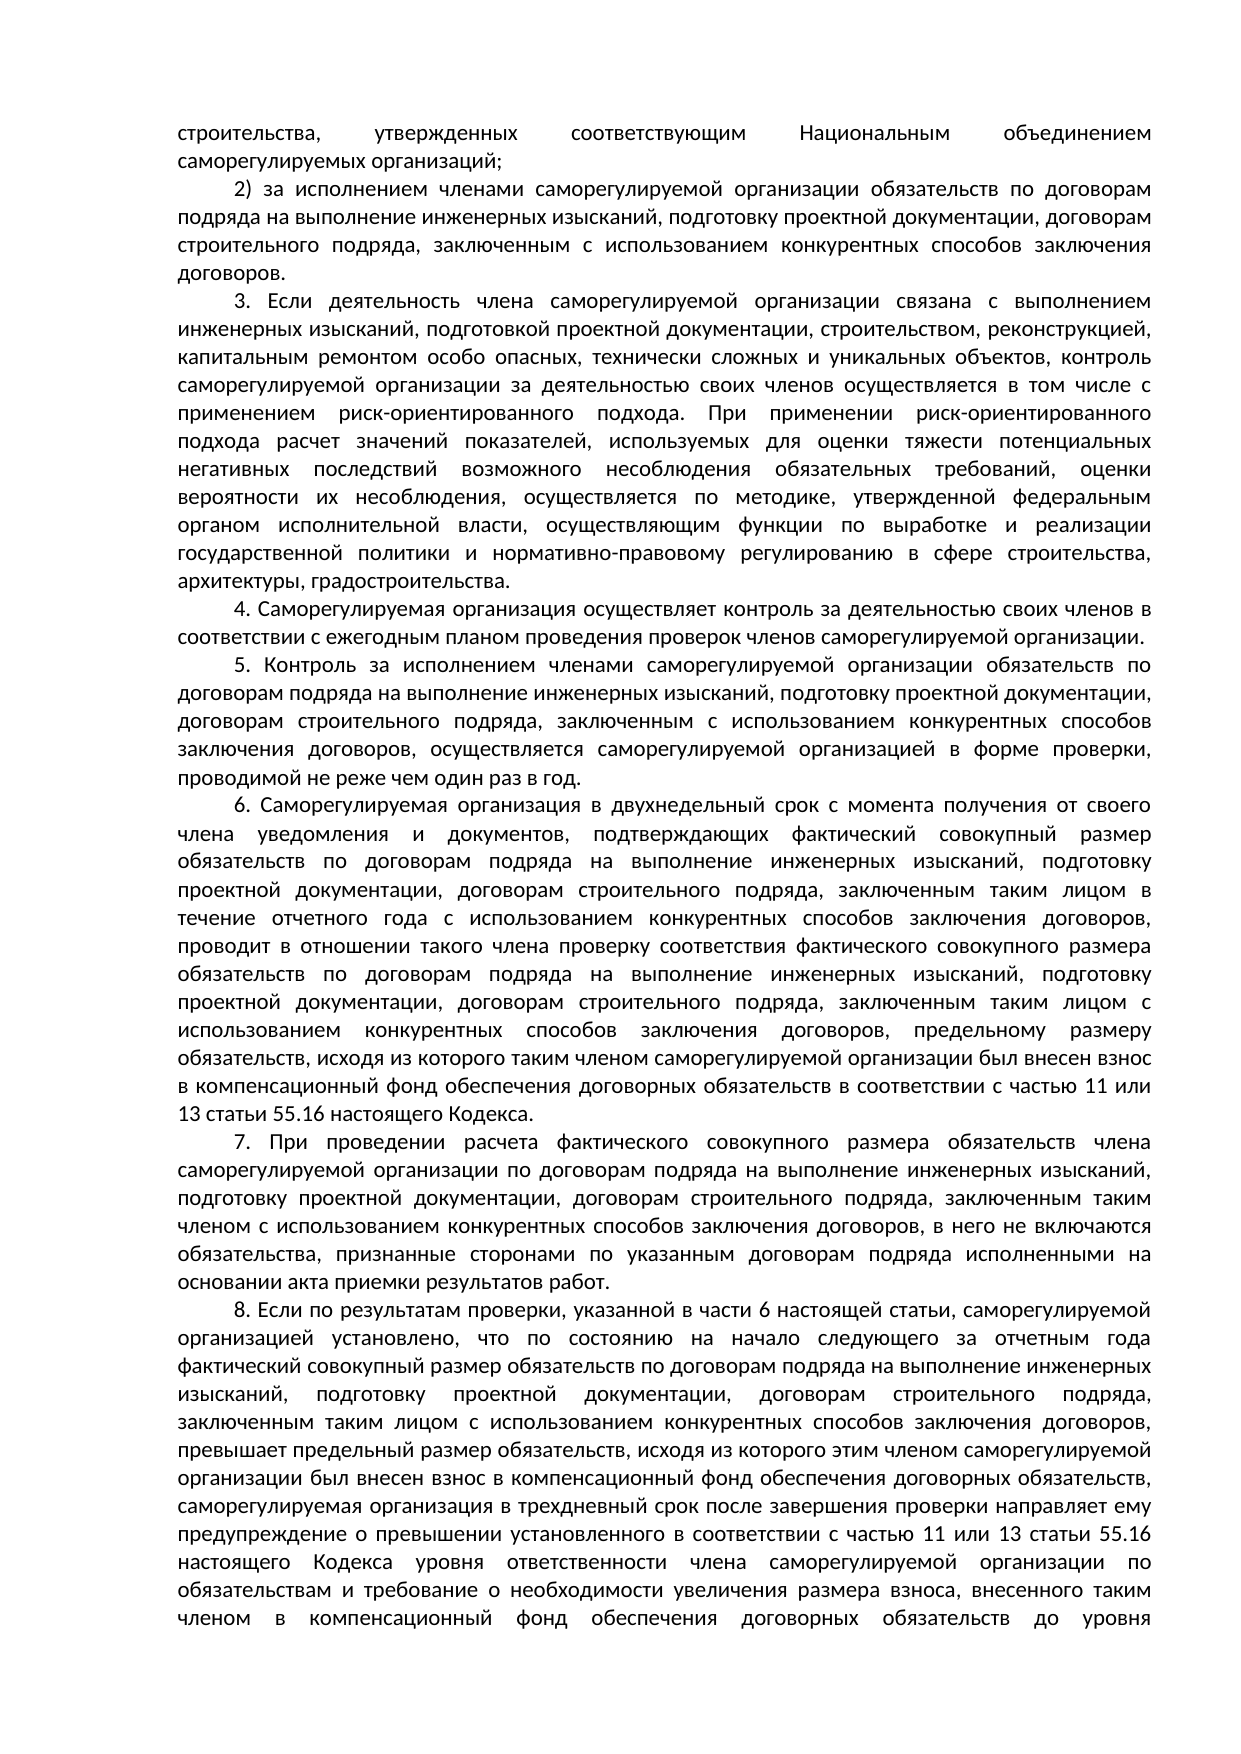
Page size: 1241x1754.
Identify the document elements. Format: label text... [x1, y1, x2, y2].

text 7. При проведении расчета фактического совокупного размера обязательств члена саморегулируемой организации по договорам подряда на выполнение инженерных изысканий, подготовку проектной документации, договорам строительного подряда, заключенным таким членом с использованием конкурентных способов заключения договоров, в него не включаются обязательства, признанные сторонами по указанным договорам подряда исполненными на основании акта приемки результатов работ. [177, 1127, 1152, 1295]
text 3. Если деятельность члена саморегулируемой организации связана с выполнением инженерных изысканий, подготовкой проектной документации, строительством, реконструкцией, капитальным ремонтом особо опасных, технически сложных и уникальных объектов, контроль саморегулируемой организации за деятельностью своих членов осуществляется в том числе с применением риск-ориентированного подхода. При применении риск-ориентированного подхода расчет значений показателей, используемых для оценки тяжести потенциальных негативных последствий возможного несоблюдения обязательных требований, оценки вероятности их несоблюдения, осуществляется по методике, утвержденной федеральным органом исполнительной власти, осуществляющим функции по выработке и реализации государственной политики и нормативно-правовому регулированию в сфере строительства, архитектуры, градостроительства. [177, 286, 1152, 594]
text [177, 118, 1152, 174]
text 6. Саморегулируемая организация в двухнедельный срок с момента получения от своего члена уведомления и документов, подтверждающих фактический совокупный размер обязательств по договорам подряда на выполнение инженерных изысканий, подготовку проектной документации, договорам строительного подряда, заключенным таким лицом в течение отчетного года с использованием конкурентных способов заключения договоров, проводит в отношении такого члена проверку соответствия фактического совокупного размера обязательств по договорам подряда на выполнение инженерных изысканий, подготовку проектной документации, договорам строительного подряда, заключенным таким лицом с использованием конкурентных способов заключения договоров, предельному размеру обязательств, исходя из которого таким членом саморегулируемой организации был внесен взнос в компенсационный фонд обеспечения договорных обязательств в соответствии с частью 11 или 13 статьи 55.16 настоящего Кодекса. [177, 791, 1152, 1127]
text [177, 1295, 1152, 1631]
text 4. Саморегулируемая организация осуществляет контроль за деятельностью своих членов в соответствии с ежегодным планом проведения проверок членов саморегулируемой организации. [177, 594, 1152, 651]
text 2) за исполнением членами саморегулируемой организации обязательств по договорам подряда на выполнение инженерных изысканий, подготовку проектной документации, договорам строительного подряда, заключенным с использованием конкурентных способов заключения договоров. [177, 174, 1152, 286]
text 5. Контроль за исполнением членами саморегулируемой организации обязательств по договорам подряда на выполнение инженерных изысканий, подготовку проектной документации, договорам строительного подряда, заключенным с использованием конкурентных способов заключения договоров, осуществляется саморегулируемой организацией в форме проверки, проводимой не реже чем один раз в год. [177, 651, 1152, 791]
